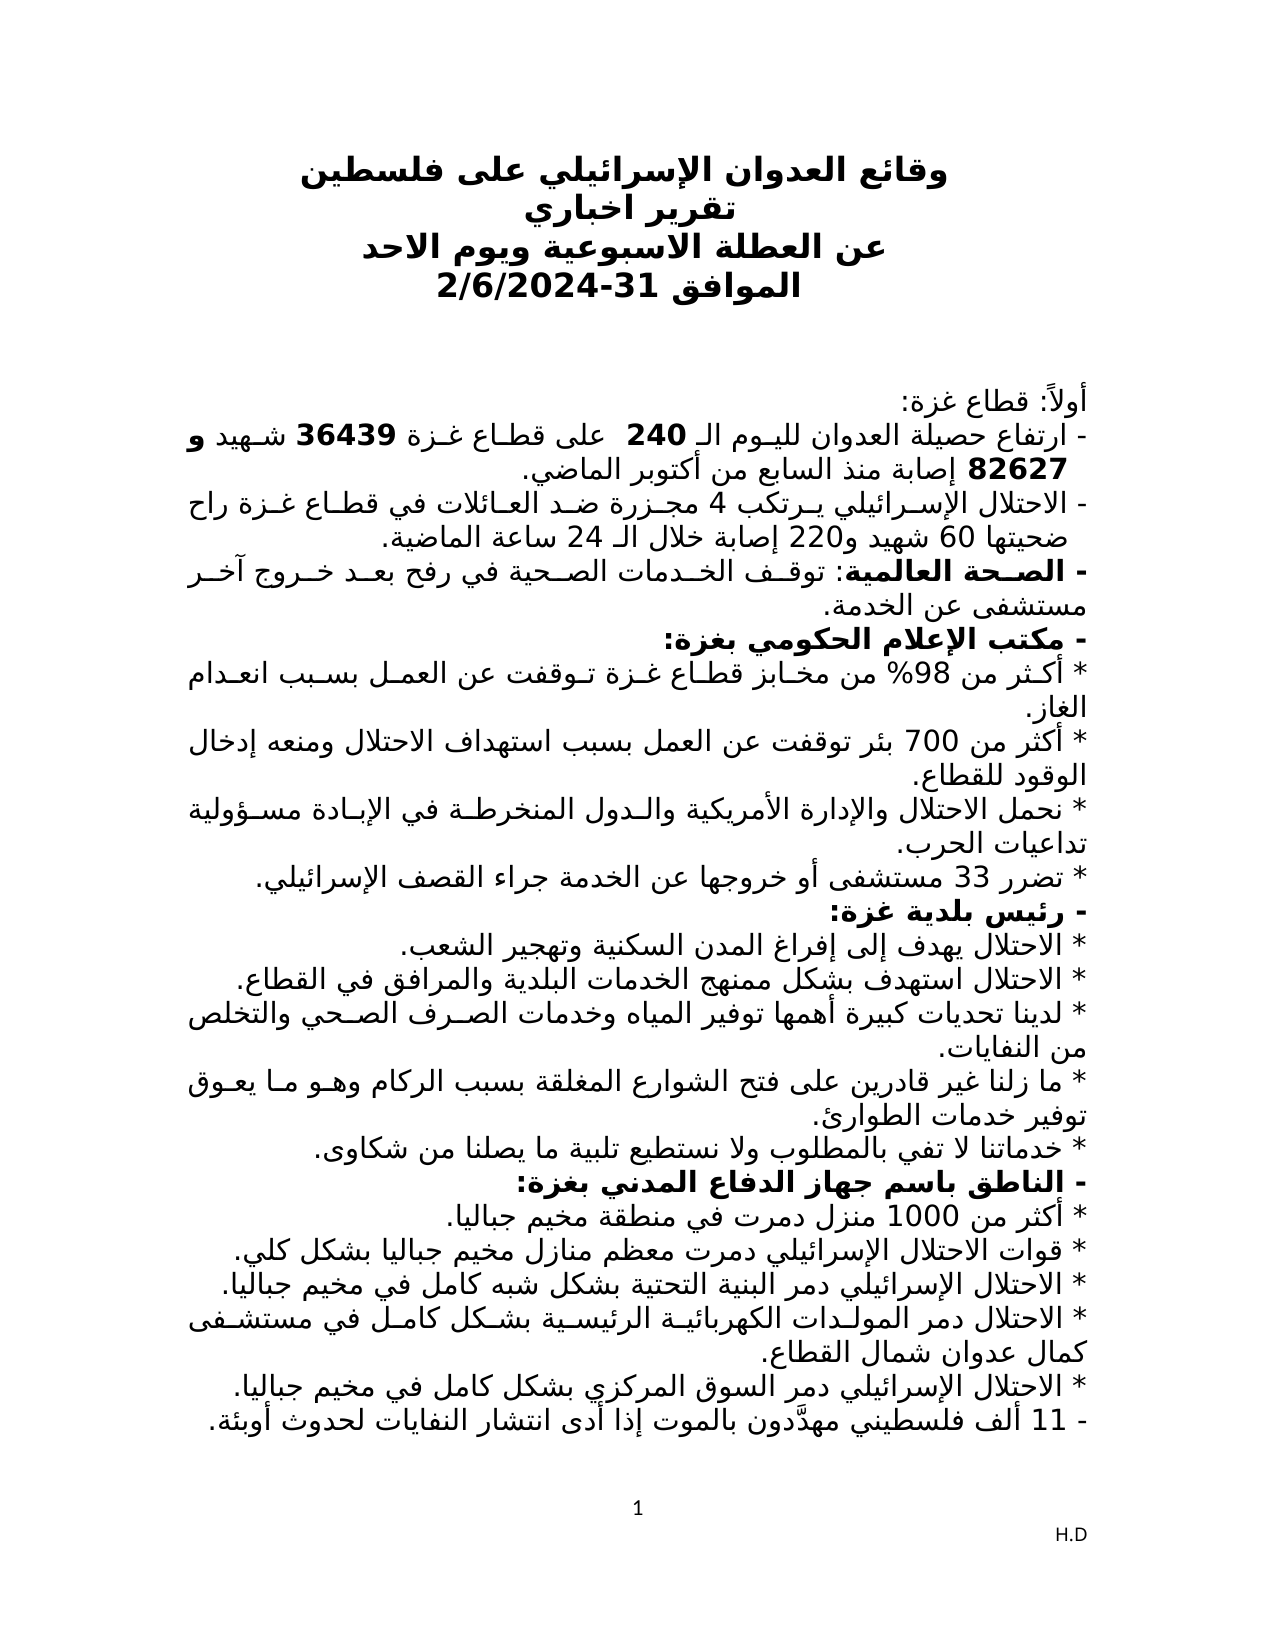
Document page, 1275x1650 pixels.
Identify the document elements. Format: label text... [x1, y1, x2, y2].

text * أكثر من 700 بئر توقفت عن العمل بسبب استهداف الاحتلال ومنعه إدخال الوقود للقطاع. [187, 724, 1087, 792]
text * الاحتلال الإسرائيلي دمر السوق المركزي بشكل كامل في مخيم جباليا. [187, 1369, 1087, 1403]
text * قوات الاحتلال الإسرائيلي دمرت معظم منازل مخيم جباليا بشكل كلي. [187, 1234, 1087, 1268]
text - الناطق باسم جهاز الدفاع المدني بغزة: [187, 1166, 1087, 1200]
text الموافق 31-2/6/2024 [187, 267, 1050, 305]
text تقرير اخباري [187, 189, 1050, 228]
text * الاحتلال دمر المولدات الكهربائية الرئيسية بشكل كامل في مستشفى كمال عدوان شمال القطاع. [187, 1302, 1087, 1369]
text عن العطلة الاسبوعية ويوم الاحد [187, 228, 1050, 267]
text - ارتفاع حصيلة العدوان لليوم الـ 240 على قطاع غزة 36439 شهيد و82627 إصابة منذ السابع من أكتوبر الماضي. [187, 419, 1087, 487]
text * الاحتلال الإسرائيلي دمر البنية التحتية بشكل شبه كامل في مخيم جباليا. [187, 1268, 1087, 1302]
text * أكثر من 98% من مخابز قطاع غزة توقفت عن العمل بسبب انعدام الغاز. [187, 656, 1087, 724]
text - مكتب الإعلام الحكومي بغزة: [187, 622, 1087, 656]
text * الاحتلال استهدف بشكل ممنهج الخدمات البلدية والمرافق في القطاع. [187, 962, 1087, 996]
text - 11 ألف فلسطيني مهدَّدون بالموت إذا أدى انتشار النفايات لحدوث أوبئة. [187, 1403, 1087, 1437]
text * نحمل الاحتلال والإدارة الأمريكية والدول المنخرطة في الإبادة مسؤولية تداعيات الحرب. [187, 792, 1087, 860]
text * خدماتنا لا تفي بالمطلوب ولا نستطيع تلبية ما يصلنا من شكاوى. [187, 1132, 1087, 1166]
text - رئيس بلدية غزة: [187, 894, 1087, 928]
text وقائع العدوان الإسرائيلي على فلسطين [187, 150, 1050, 189]
text * ما زلنا غير قادرين على فتح الشوارع المغلقة بسبب الركام وهو ما يعوق توفير خدمات الطوارئ. [187, 1064, 1087, 1132]
text * الاحتلال يهدف إلى إفراغ المدن السكنية وتهجير الشعب. [187, 928, 1087, 962]
text أولاً: قطاع غزة: [187, 385, 1087, 419]
text * تضرر 33 مستشفى أو خروجها عن الخدمة جراء القصف الإسرائيلي. [187, 860, 1087, 894]
text - الاحتلال الإسرائيلي يرتكب 4 مجزرة ضد العائلات في قطاع غزة راح ضحيتها 60 شهيد و220 إصابة خلال الـ 24 ساعة الماضية. [187, 487, 1087, 554]
text * أكثر من 1000 منزل دمرت في منطقة مخيم جباليا. [187, 1200, 1087, 1234]
text - الصحة العالمية: توقف الخدمات الصحية في رفح بعد خروج آخر مستشفى عن الخدمة. [187, 554, 1087, 622]
text * لدينا تحديات كبيرة أهمها توفير المياه وخدمات الصرف الصحي والتخلص من النفايات. [187, 996, 1087, 1064]
